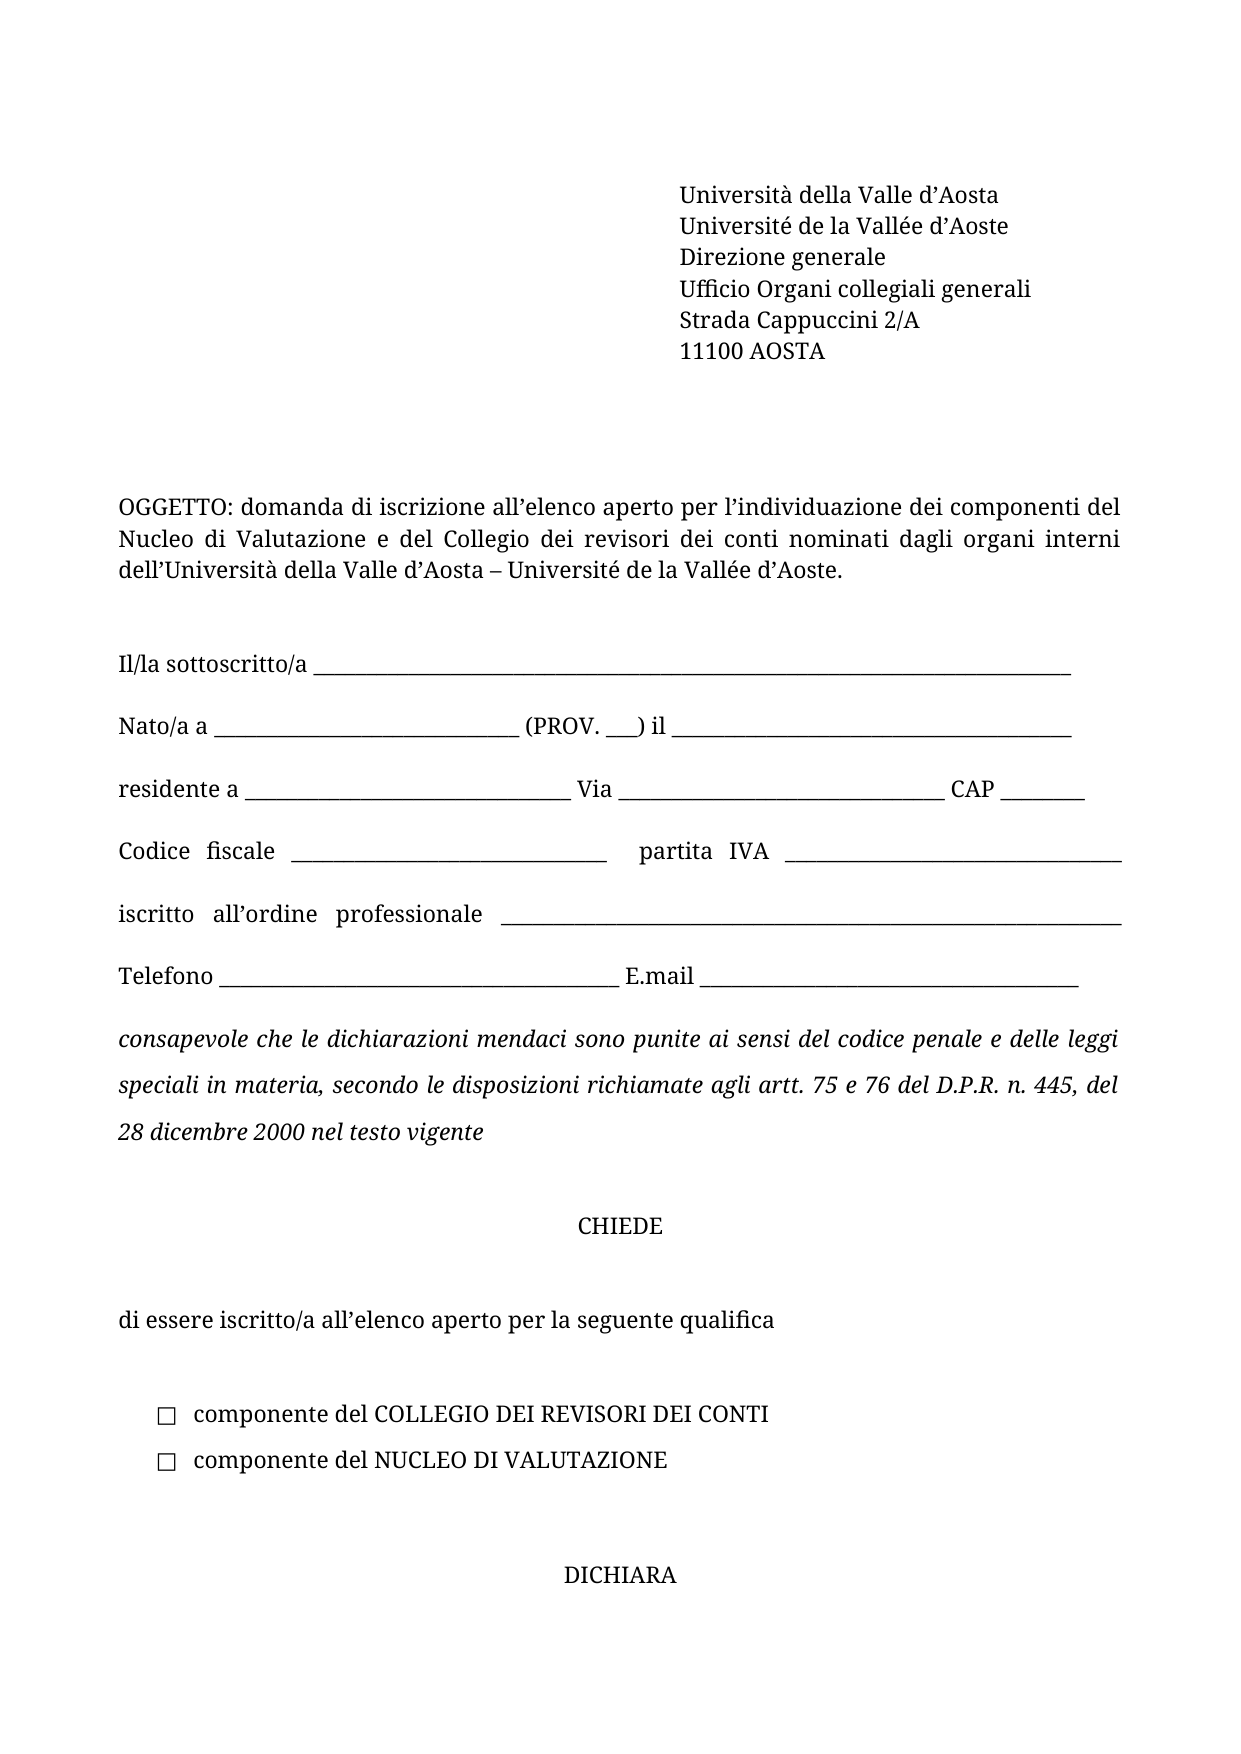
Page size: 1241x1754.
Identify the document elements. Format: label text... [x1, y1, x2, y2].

text consapevole che le dichiarazioni mendaci sono punite ai sensi del codice penale e delle leggi speciali in materia, secondo le disposizioni richiamate agli artt. 75 e 76 del D.P.R. n. 445, del 28 dicembre 2000 nel testo vigente [118, 1023, 1122, 1148]
text OGGETTO: domanda di iscrizione all’elenco aperto per l’individuazione dei componenti del Nucleo di Valutazione e del Collegio dei revisori dei conti nominati dagli organi interni dell’Università della Valle d’Aosta – Université de la Vallée d’Aoste. [118, 491, 1122, 585]
text residente a _______________________________ Via _______________________________ CAP ________ [118, 773, 1122, 804]
text Strada Cappuccini 2/A [679, 304, 1122, 335]
text Ufficio Organi collegiali generali [679, 273, 1122, 304]
text DICHIARA [118, 1559, 1122, 1590]
text Università della Valle d’Aosta [679, 179, 1122, 210]
text Nato/a a _____________________________ (PROV. ___) il ______________________________________ [118, 710, 1122, 741]
text di essere iscritto/a all’elenco aperto per la seguente qualifica [118, 1304, 1122, 1335]
text 11100 AOSTA [679, 335, 1122, 366]
text Codice fiscale ______________________________ partita IVA ________________________________ iscritto all’ordine professionale ___________________________________________________________ Telefono ______________________________________ E.mail ____________________________________ [118, 835, 1122, 991]
list componente del NUCLEO DI VALUTAZIONE [156, 1444, 1122, 1476]
text CHIEDE [118, 1210, 1122, 1241]
list componente del COLLEGIO DEI REVISORI DEI CONTI [156, 1398, 1122, 1429]
text Direzione generale [679, 241, 1122, 273]
text Université de la Vallée d’Aoste [679, 210, 1122, 241]
text Il/la sottoscritto/a ________________________________________________________________________ [118, 648, 1122, 679]
